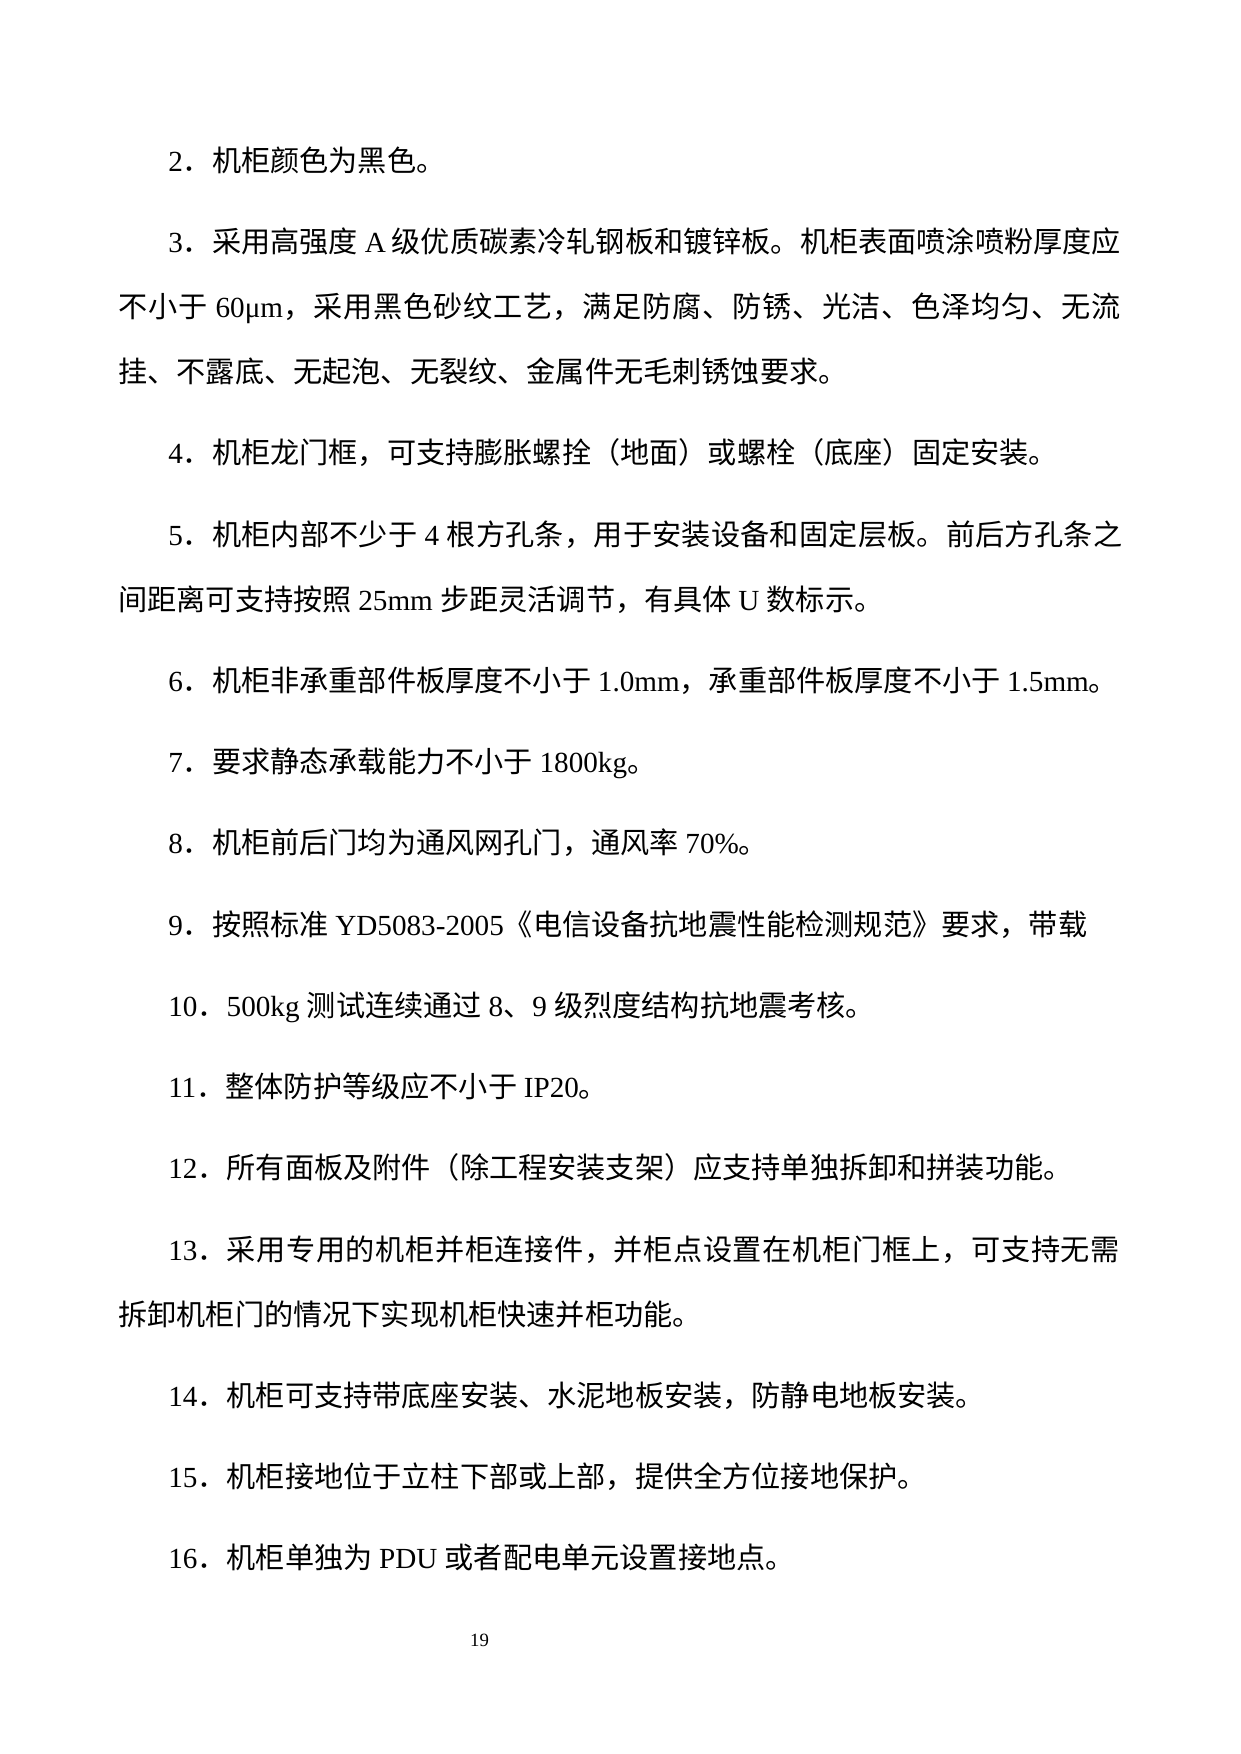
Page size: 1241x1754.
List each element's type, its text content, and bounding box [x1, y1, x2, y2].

list 机柜颜色为黑色。 [118, 126, 1122, 191]
list 按照标准 YD5083-2005《电信设备抗地震性能检测规范》要求，带载 [118, 890, 1122, 955]
list 机柜单独为 PDU 或者配电单元设置接地点。 [118, 1523, 1122, 1588]
list 机柜接地位于立柱下部或上部，提供全方位接地保护。 [118, 1442, 1122, 1507]
list 500kg 测试连续通过 8、9 级烈度结构抗地震考核。 [118, 971, 1122, 1036]
list 采用专用的机柜并柜连接件，并柜点设置在机柜门框上，可支持无需拆卸机柜门的情况下实现机柜快速并柜功能。 [118, 1215, 1122, 1345]
list 机柜非承重部件板厚度不小于 1.0mm，承重部件板厚度不小于 1.5mm。 [118, 646, 1122, 711]
list 要求静态承载能力不小于 1800kg。 [118, 727, 1122, 792]
list 整体防护等级应不小于 IP20。 [118, 1052, 1122, 1117]
list 机柜前后门均为通风网孔门，通风率 70%。 [118, 808, 1122, 873]
list 采用高强度 A 级优质碳素冷轧钢板和镀锌板。机柜表面喷涂喷粉厚度应不小于 60μm，采用黑色砂纹工艺，满足防腐、防锈、光洁、色泽均匀、无流挂、不露底、无起泡、无裂纹、金属件无毛刺锈蚀要求。 [118, 207, 1122, 402]
list 机柜龙门框，可支持膨胀螺拴（地面）或螺栓（底座）固定安装。 [118, 418, 1122, 483]
list 机柜内部不少于 4 根方孔条，用于安装设备和固定层板。前后方孔条之间距离可支持按照 25mm 步距灵活调节，有具体 U 数标示。 [118, 500, 1122, 630]
list 所有面板及附件（除工程安装支架）应支持单独拆卸和拼装功能。 [118, 1133, 1122, 1198]
list 机柜可支持带底座安装、水泥地板安装，防静电地板安装。 [118, 1361, 1122, 1426]
